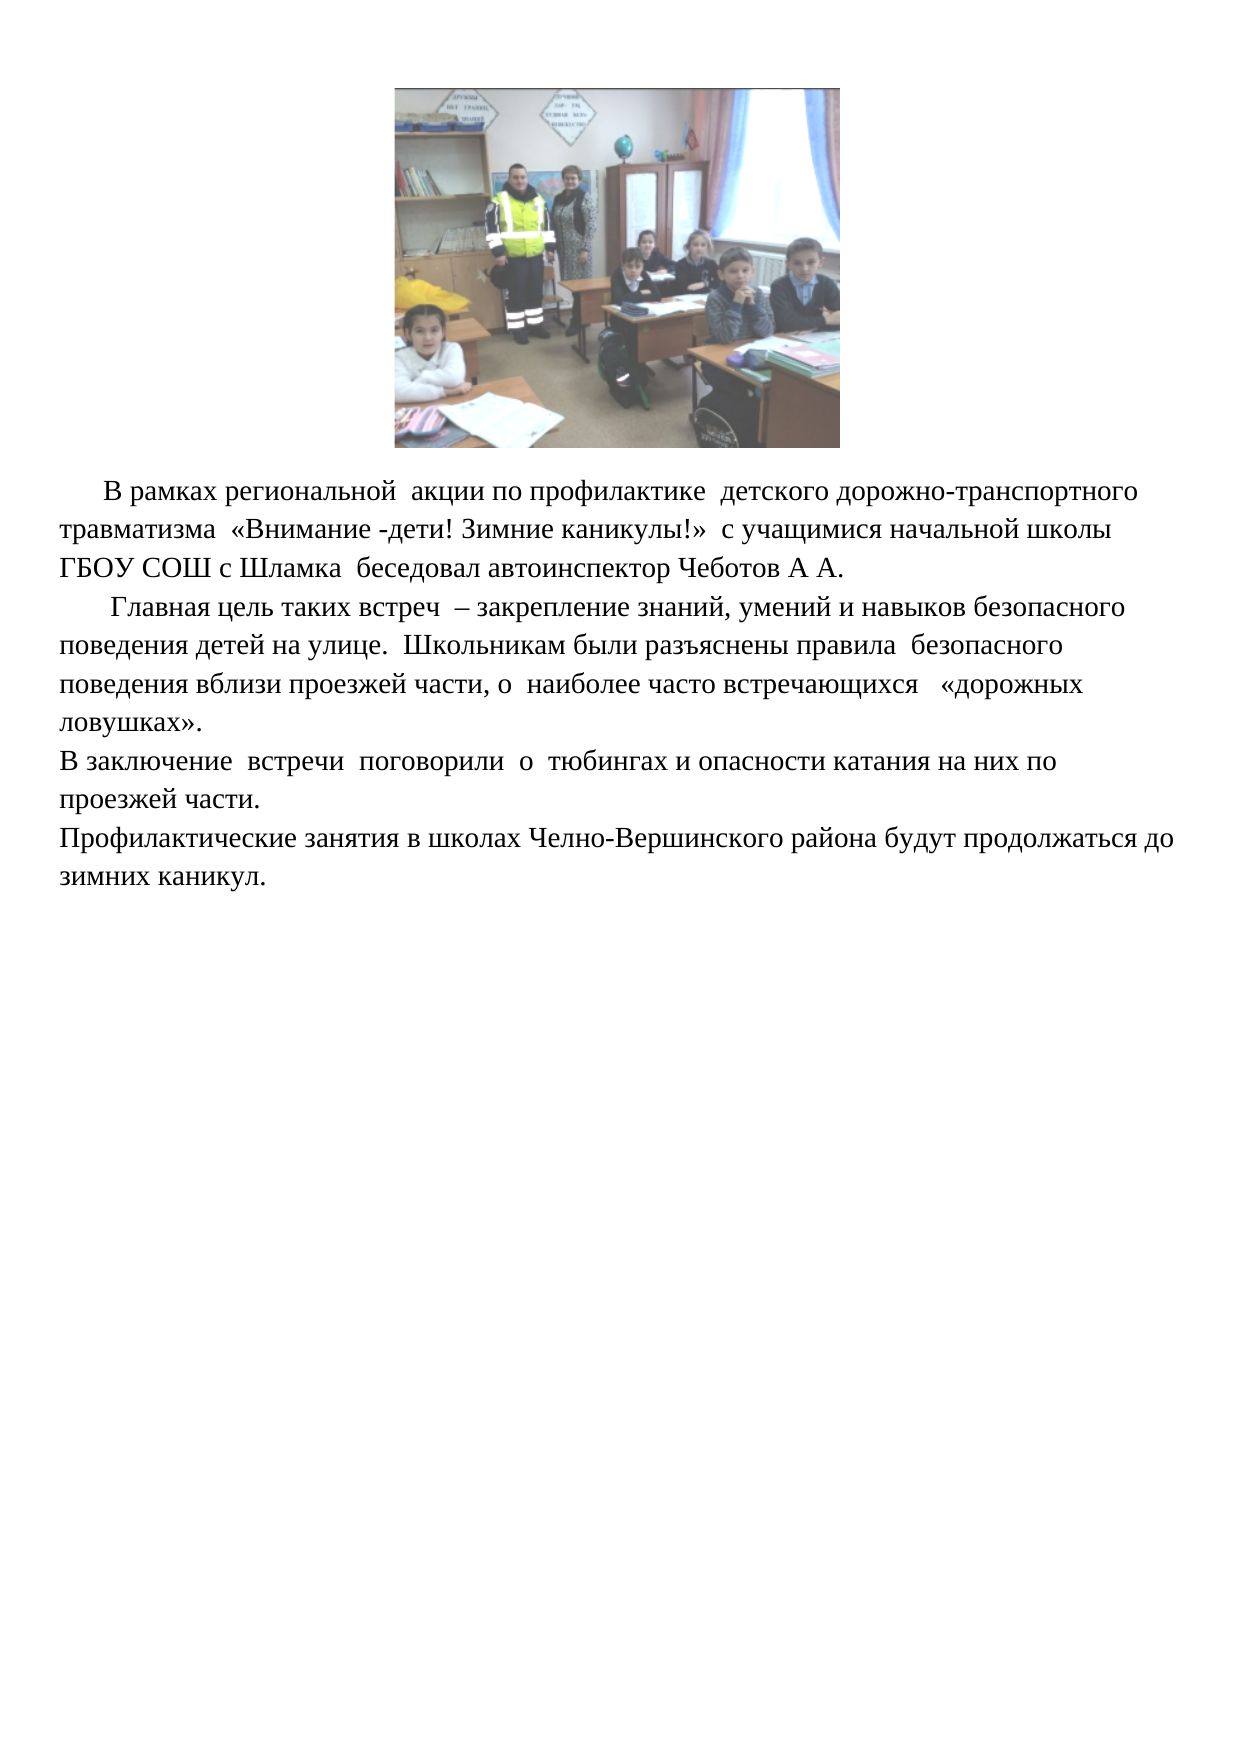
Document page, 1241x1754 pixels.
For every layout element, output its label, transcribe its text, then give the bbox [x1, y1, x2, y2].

text В рамках региональной акции по профилактике детского дорожно-транспортного травматизма «Внимание -дети! Зимние каникулы!» с учащимися начальной школы ГБОУ СОШ с Шламка беседовал автоинспектор Чеботов А А. Главная цель таких встреч – закрепление знаний, умений и навыков безопасного поведения детей на улице. Школьникам были разъяснены правила безопасного поведения вблизи проезжей части, о наиболее часто встречающихся «дорожных ловушках». В заключение встречи поговорили о тюбингах и опасности катания на них по проезжей части. Профилактические занятия в школах Челно-Вершинского района будут продолжаться до зимних каникул. [59, 473, 1175, 892]
